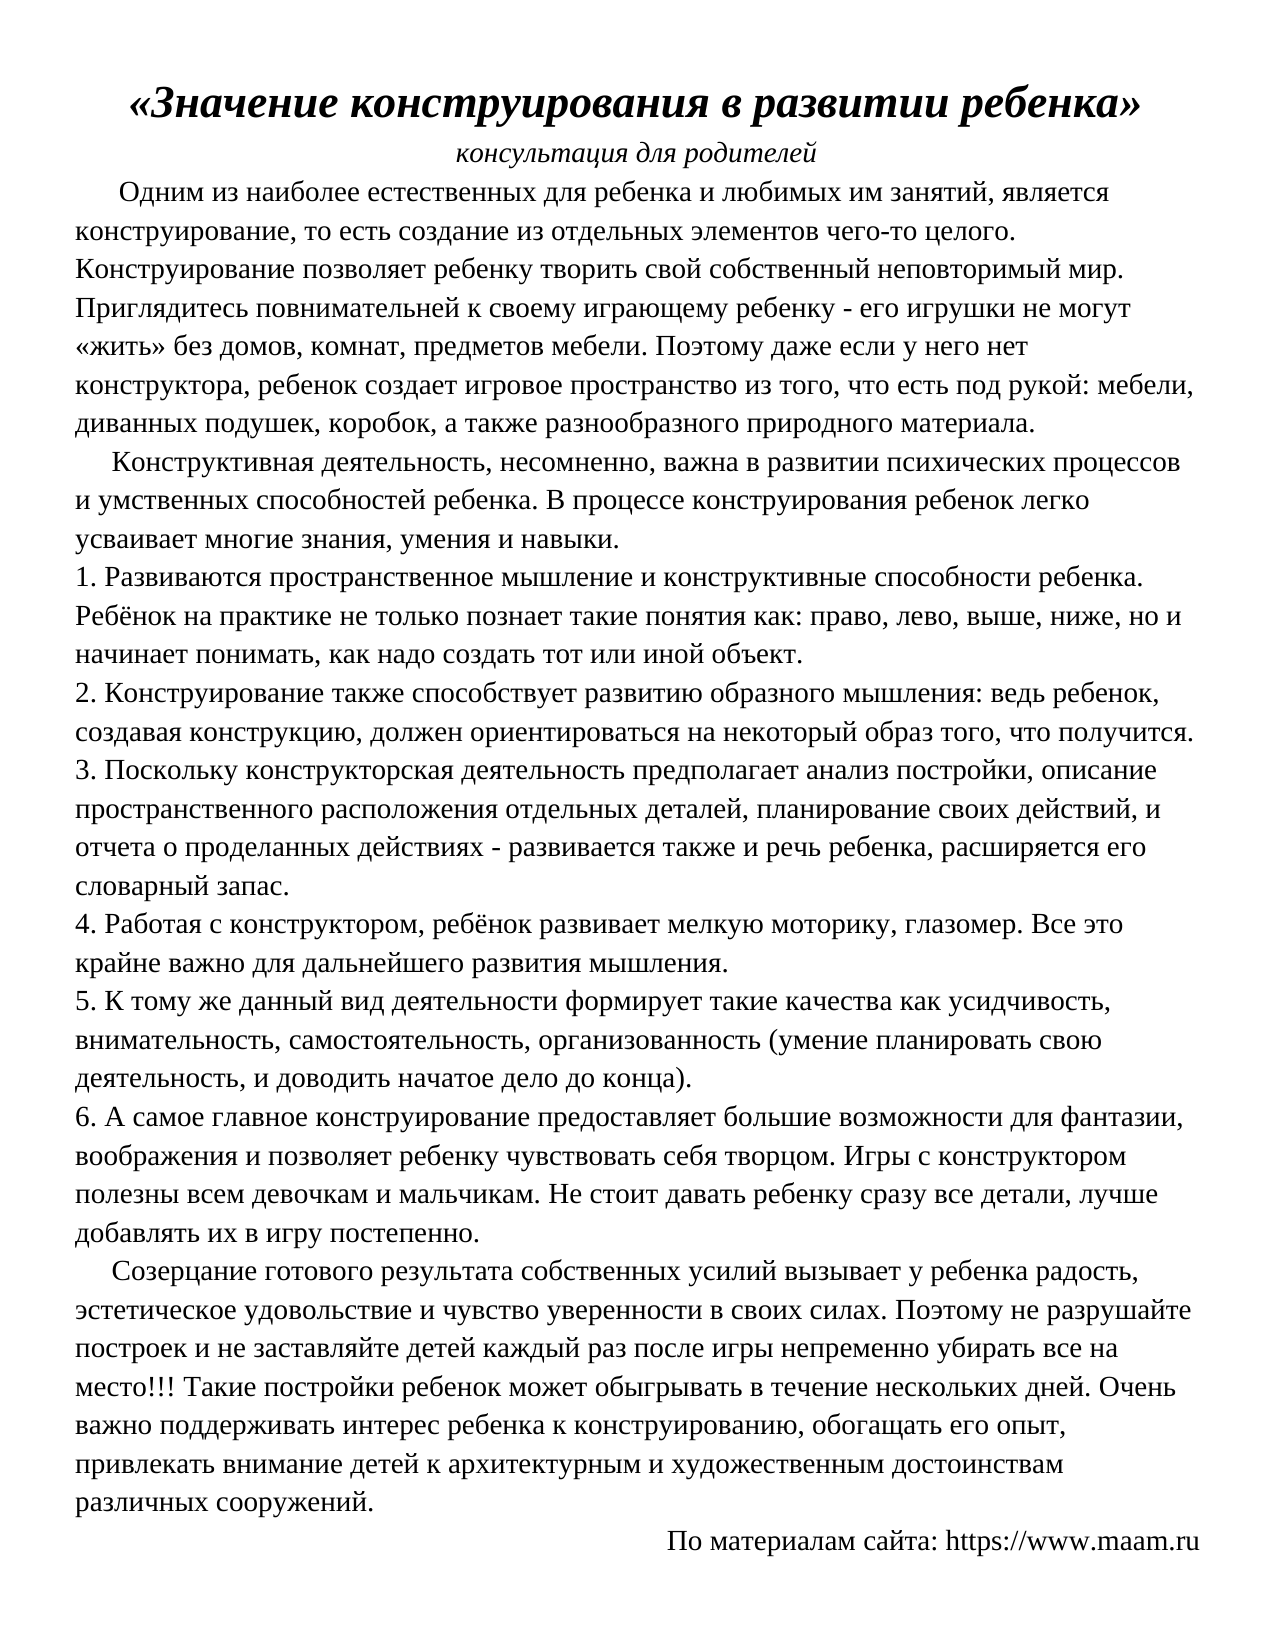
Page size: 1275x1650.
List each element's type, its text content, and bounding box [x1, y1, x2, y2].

text Одним из наиболее естественных для ребенка и любимых им занятий, является конструирование, то есть создание из отдельных элементов чего-то целого. Конструирование позволяет ребенку творить свой собственный неповторимый мир. Приглядитесь повнимательней к своему играющему ребенку - его игрушки не могут «жить» без домов, комнат, предметов мебели. Поэтому даже если у него нет конструктора, ребенок создает игровое пространство из того, что есть под рукой: мебели, диванных подушек, коробок, а также разнообразного природного материала. [75, 174, 1200, 439]
text Созерцание готового результата собственных усилий вызывает у ребенка радость, эстетическое удовольствие и чувство уверенности в своих силах. Поэтому не разрушайте построек и не заставляйте детей каждый раз после игры непременно убирать все на место!!! Такие постройки ребенок может обыгрывать в течение нескольких дней. Очень важно поддерживать интерес ребенка к конструированию, обогащать его опыт, привлекать внимание детей к архитектурным и художественным достоинствам различных сооружений. [75, 1253, 1200, 1518]
text 6. А самое главное конструирование предоставляет большие возможности для фантазии, воображения и позволяет ребенку чувствовать себя творцом. Игры с конструктором полезны всем девочкам и мальчикам. Не стоит давать ребенку сразу все детали, лучше добавлять их в игру постепенно. [75, 1099, 1200, 1248]
text Конструктивная деятельность, несомненно, важна в развитии психических процессов и умственных способностей ребенка. В процессе конструирования ребенок легко усваивает многие знания, умения и навыки. [75, 444, 1200, 554]
text консультация для родителей [75, 136, 1200, 169]
text 4. Работая с конструктором, ребёнок развивает мелкую моторику, глазомер. Все это крайне важно для дальнейшего развития мышления. [75, 906, 1200, 978]
text 3. Поскольку конструкторская деятельность предполагает анализ постройки, описание пространственного расположения отдельных деталей, планирование своих действий, и отчета о проделанных действиях - развивается также и речь ребенка, расширяется его словарный запас. [75, 752, 1200, 901]
text «Значение конструирования в развитии ребенка» [75, 75, 1200, 128]
text 2. Конструирование также способствует развитию образного мышления: ведь ребенок, создавая конструкцию, должен ориентироваться на некоторый образ того, что получится. [75, 675, 1200, 747]
text 1. Развиваются пространственное мышление и конструктивные способности ребенка. Ребёнок на практике не только познает такие понятия как: право, лево, выше, ниже, но и начинает понимать, как надо создать тот или иной объект. [75, 559, 1200, 670]
text 5. К тому же данный вид деятельности формирует такие качества как усидчивость, внимательность, самостоятельность, организованность (умение планировать свою деятельность, и доводить начатое дело до конца). [75, 983, 1200, 1094]
text По материалам сайта: https://www.maam.ru [75, 1523, 1200, 1557]
